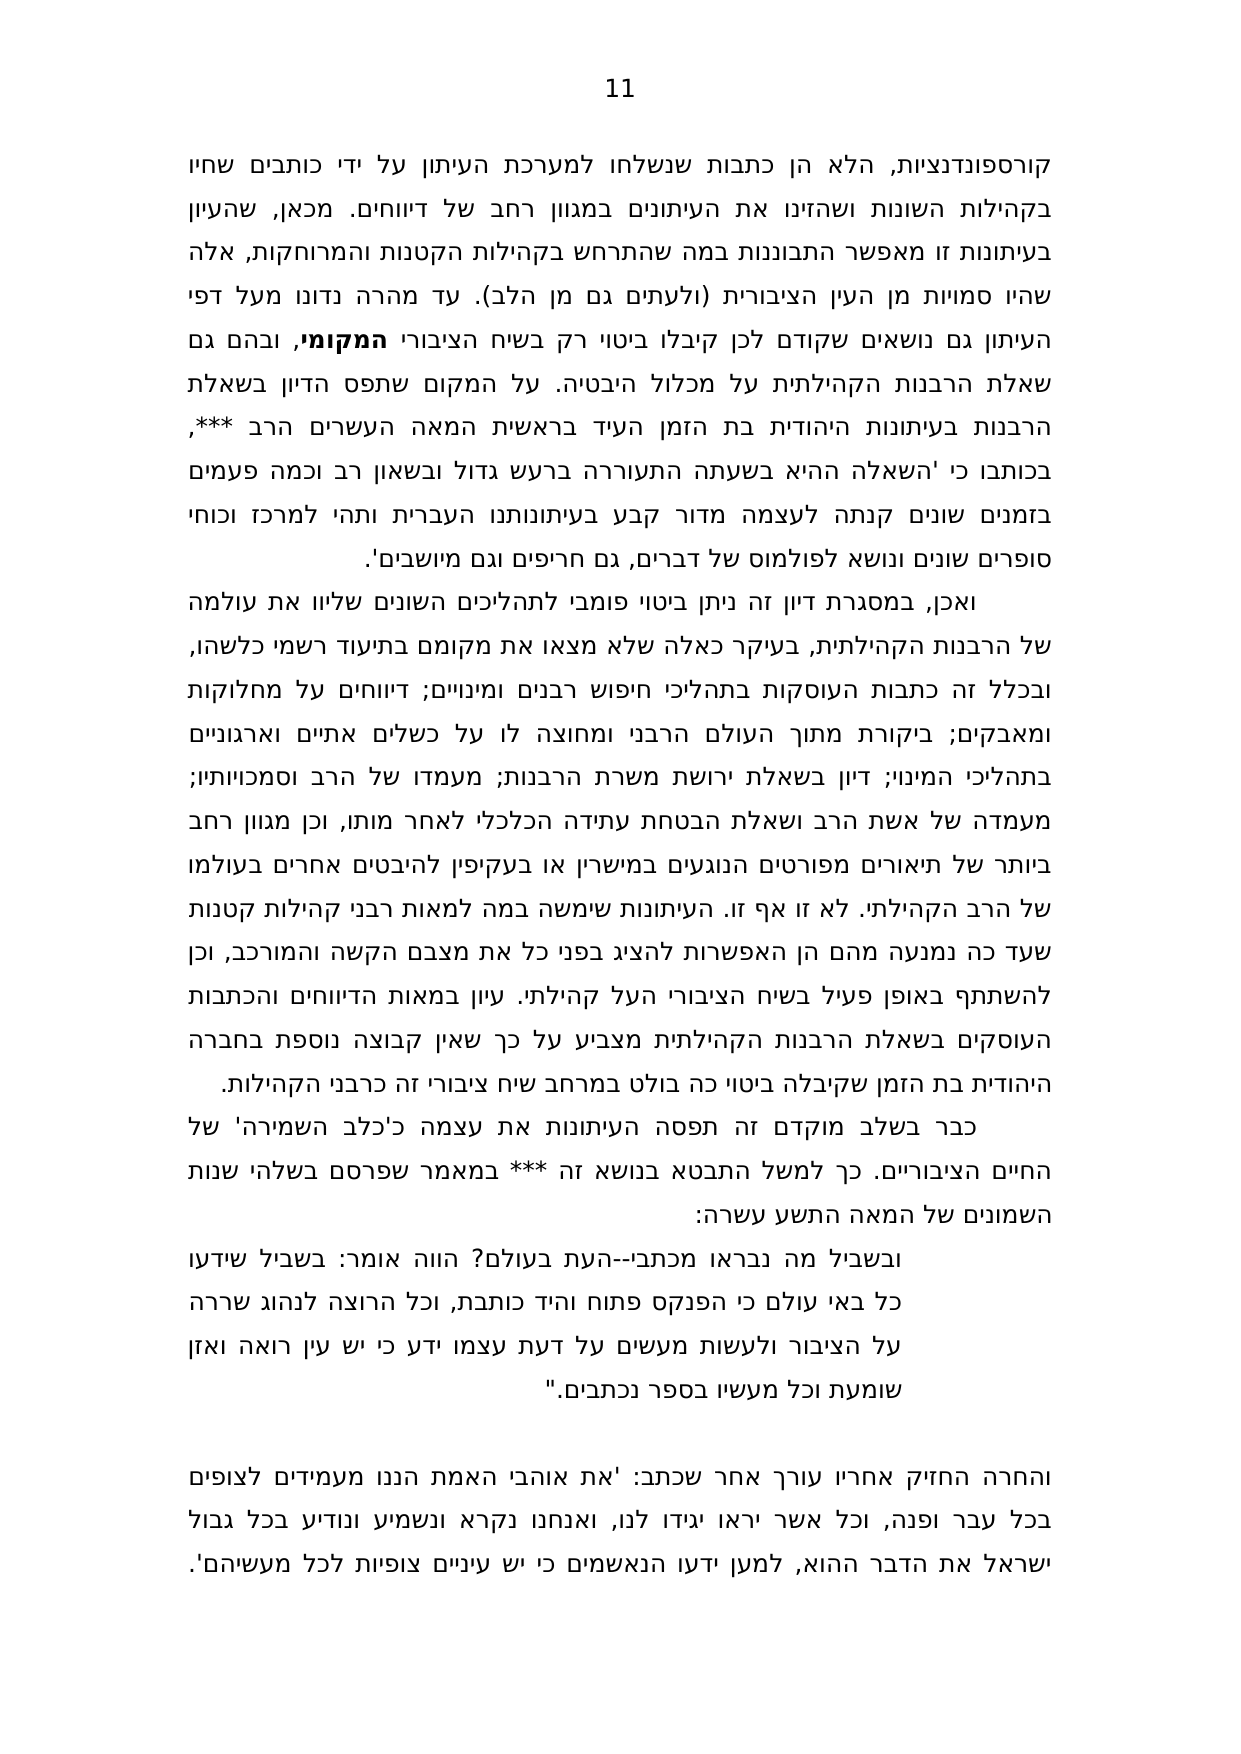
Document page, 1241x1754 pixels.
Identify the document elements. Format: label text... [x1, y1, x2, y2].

text ובשביל מה נבראו מכתבי--העת בעולם? הווה אומר: בשביל שידעו כל באי עולם כי הפנקס פתוח והיד כותבת, וכל הרוצה לנהוג שררה על הציבור ולעשות מעשים על דעת עצמו ידע כי יש עין רואה ואזן שומעת וכל מעשיו בספר נכתבים." [187, 1244, 903, 1404]
text כבר בשלב מוקדם זה תפסה העיתונות את עצמה כ'כלב השמירה' של החיים הציבוריים. כך למשל התבטא בנושא זה *** במאמר שפרסם בשלהי שנות השמונים של המאה התשע עשרה: [187, 1112, 1053, 1229]
text ואכן, במסגרת דיון זה ניתן ביטוי פומבי לתהליכים השונים שליוו את עולמה של הרבנות הקהילתית, בעיקר כאלה שלא מצאו את מקומם בתיעוד רשמי כלשהו, ובכלל זה כתבות העוסקות בתהליכי חיפוש רבנים ומינויים; דיווחים על מחלוקות ומאבקים; ביקורת מתוך העולם הרבני ומחוצה לו על כשלים אתיים וארגוניים בתהליכי המינוי; דיון בשאלת ירושת משרת הרבנות; מעמדו של הרב וסמכויותיו; מעמדה של אשת הרב ושאלת הבטחת עתידה הכלכלי לאחר מותו, וכן מגוון רחב ביותר של תיאורים מפורטים הנוגעים במישרין או בעקיפין להיבטים אחרים בעולמו של הרב הקהילתי. לא זו אף זו. העיתונות שימשה במה למאות רבני קהילות קטנות שעד כה נמנעה מהם הן האפשרות להציג בפני כל את מצבם הקשה והמורכב, וכן להשתתף באופן פעיל בשיח הציבורי העל קהילתי. עיון במאות הדיווחים והכתבות העוסקים בשאלת הרבנות הקהילתית מצביע על כך שאין קבוצה נוספת בחברה היהודית בת הזמן שקיבלה ביטוי כה בולט במרחב שיח ציבורי זה כרבני הקהילות. [187, 587, 1053, 1098]
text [187, 1462, 1053, 1578]
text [187, 150, 1053, 573]
